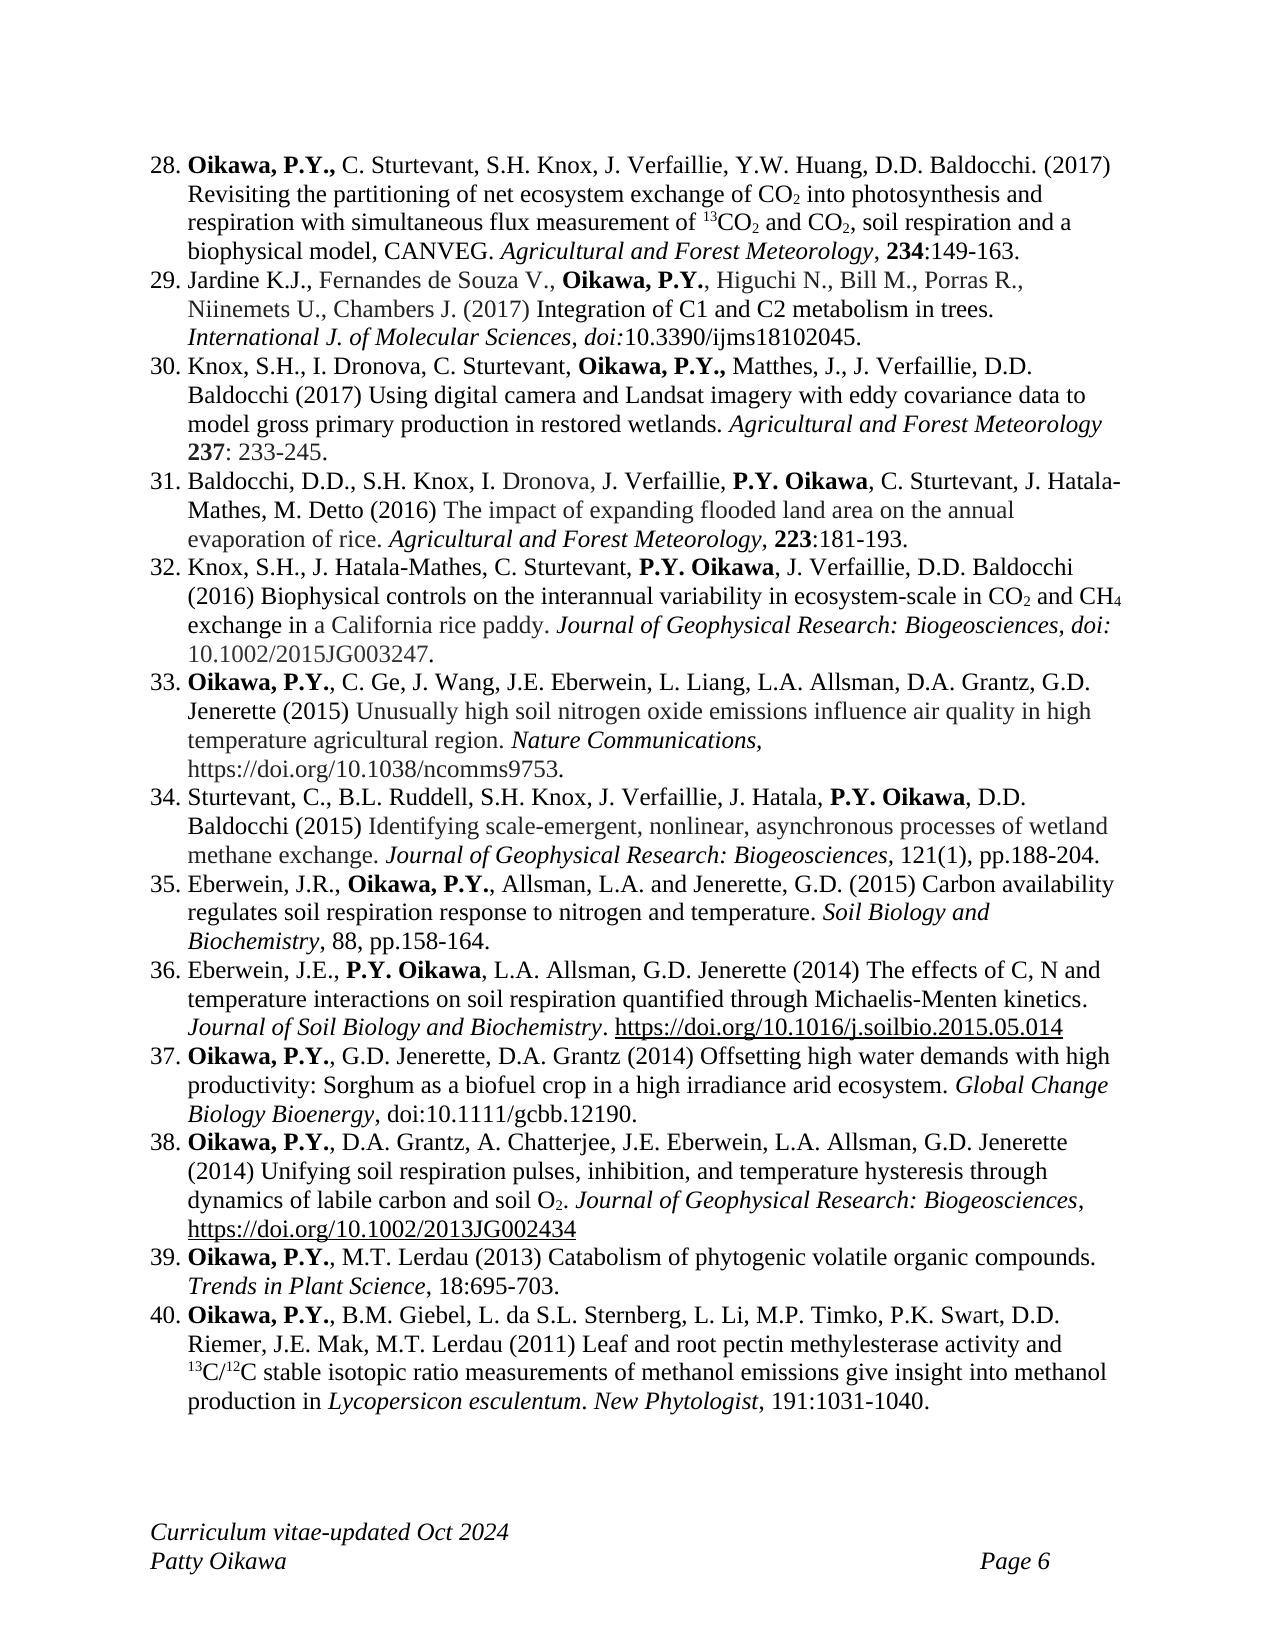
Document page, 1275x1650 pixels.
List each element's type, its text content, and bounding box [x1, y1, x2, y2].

list Eberwein, J.E., P.Y. Oikawa, L.A. Allsman, G.D. Jenerette (2014) The effects of C, N and temperature interactions on soil respiration quantified through Michaelis-Menten kinetics. Journal of Soil Biology and Biochemistry. https://doi.org/10.1016/j.soilbio.2015.05.014 [150, 955, 1125, 1041]
list Knox, S.H., I. Dronova, C. Sturtevant, Oikawa, P.Y., Matthes, J., J. Verfaillie, D.D. Baldocchi (2017) Using digital camera and Landsat imagery with eddy covariance data to model gross primary production in restored wetlands. Agricultural and Forest Meteorology 237: 233-245. [150, 351, 1125, 466]
list Oikawa, P.Y., D.A. Grantz, A. Chatterjee, J.E. Eberwein, L.A. Allsman, G.D. Jenerette (2014) Unifying soil respiration pulses, inhibition, and temperature hysteresis through dynamics of labile carbon and soil O2. Journal of Geophysical Research: Biogeosciences, https://doi.org/10.1002/2013JG002434 [150, 1127, 1125, 1242]
list Oikawa, P.Y., M.T. Lerdau (2013) Catabolism of phytogenic volatile organic compounds. Trends in Plant Science, 18:695-703. [150, 1242, 1125, 1300]
list Oikawa, P.Y., B.M. Giebel, L. da S.L. Sternberg, L. Li, M.P. Timko, P.K. Swart, D.D. Riemer, J.E. Mak, M.T. Lerdau (2011) Leaf and root pectin methylesterase activity and 13C/12C stable isotopic ratio measurements of methanol emissions give insight into methanol production in Lycopersicon esculentum. New Phytologist, 191:1031-1040. [150, 1300, 1125, 1415]
list Oikawa, P.Y., C. Ge, J. Wang, J.E. Eberwein, L. Liang, L.A. Allsman, D.A. Grantz, G.D. Jenerette (2015) Unusually high soil nitrogen oxide emissions influence air quality in high temperature agricultural region. Nature Communications, https://doi.org/10.1038/ncomms9753. [150, 667, 1125, 782]
list Jardine K.J., Fernandes de Souza V., Oikawa, P.Y., Higuchi N., Bill M., Porras R., Niinemets U., Chambers J. (2017) Integration of C1 and C2 metabolism in trees. International J. of Molecular Sciences, doi:10.3390/ijms18102045. [150, 265, 1125, 351]
list Oikawa, P.Y., C. Sturtevant, S.H. Knox, J. Verfaillie, Y.W. Huang, D.D. Baldocchi. (2017) Revisiting the partitioning of net ecosystem exchange of CO2 into photosynthesis and respiration with simultaneous flux measurement of 13CO2 and CO2, soil respiration and a biophysical model, CANVEG. Agricultural and Forest Meteorology, 234:149-163. [150, 150, 1125, 265]
list Baldocchi, D.D., S.H. Knox, I. Dronova, J. Verfaillie, P.Y. Oikawa, C. Sturtevant, J. Hatala-Mathes, M. Detto (2016) The impact of expanding flooded land area on the annual evaporation of rice. Agricultural and Forest Meteorology, 223:181-193. [150, 466, 1125, 552]
list Eberwein, J.R., Oikawa, P.Y., Allsman, L.A. and Jenerette, G.D. (2015) Carbon availability regulates soil respiration response to nitrogen and temperature. Soil Biology and Biochemistry, 88, pp.158-164. [150, 869, 1125, 955]
list Knox, S.H., J. Hatala-Mathes, C. Sturtevant, P.Y. Oikawa, J. Verfaillie, D.D. Baldocchi (2016) Biophysical controls on the interannual variability in ecosystem-scale in CO2 and CH4 exchange in a California rice paddy. Journal of Geophysical Research: Biogeosciences, doi: 10.1002/2015JG003247. [150, 552, 1125, 667]
list Oikawa, P.Y., G.D. Jenerette, D.A. Grantz (2014) Offsetting high water demands with high productivity: Sorghum as a biofuel crop in a high irradiance arid ecosystem. Global Change Biology Bioenergy, doi:10.1111/gcbb.12190. [150, 1041, 1125, 1127]
list Sturtevant, C., B.L. Ruddell, S.H. Knox, J. Verfaillie, J. Hatala, P.Y. Oikawa, D.D. Baldocchi (2015) Identifying scale-emergent, nonlinear, asynchronous processes of wetland methane exchange. Journal of Geophysical Research: Biogeosciences, 121(1), pp.188-204. [150, 782, 1125, 869]
